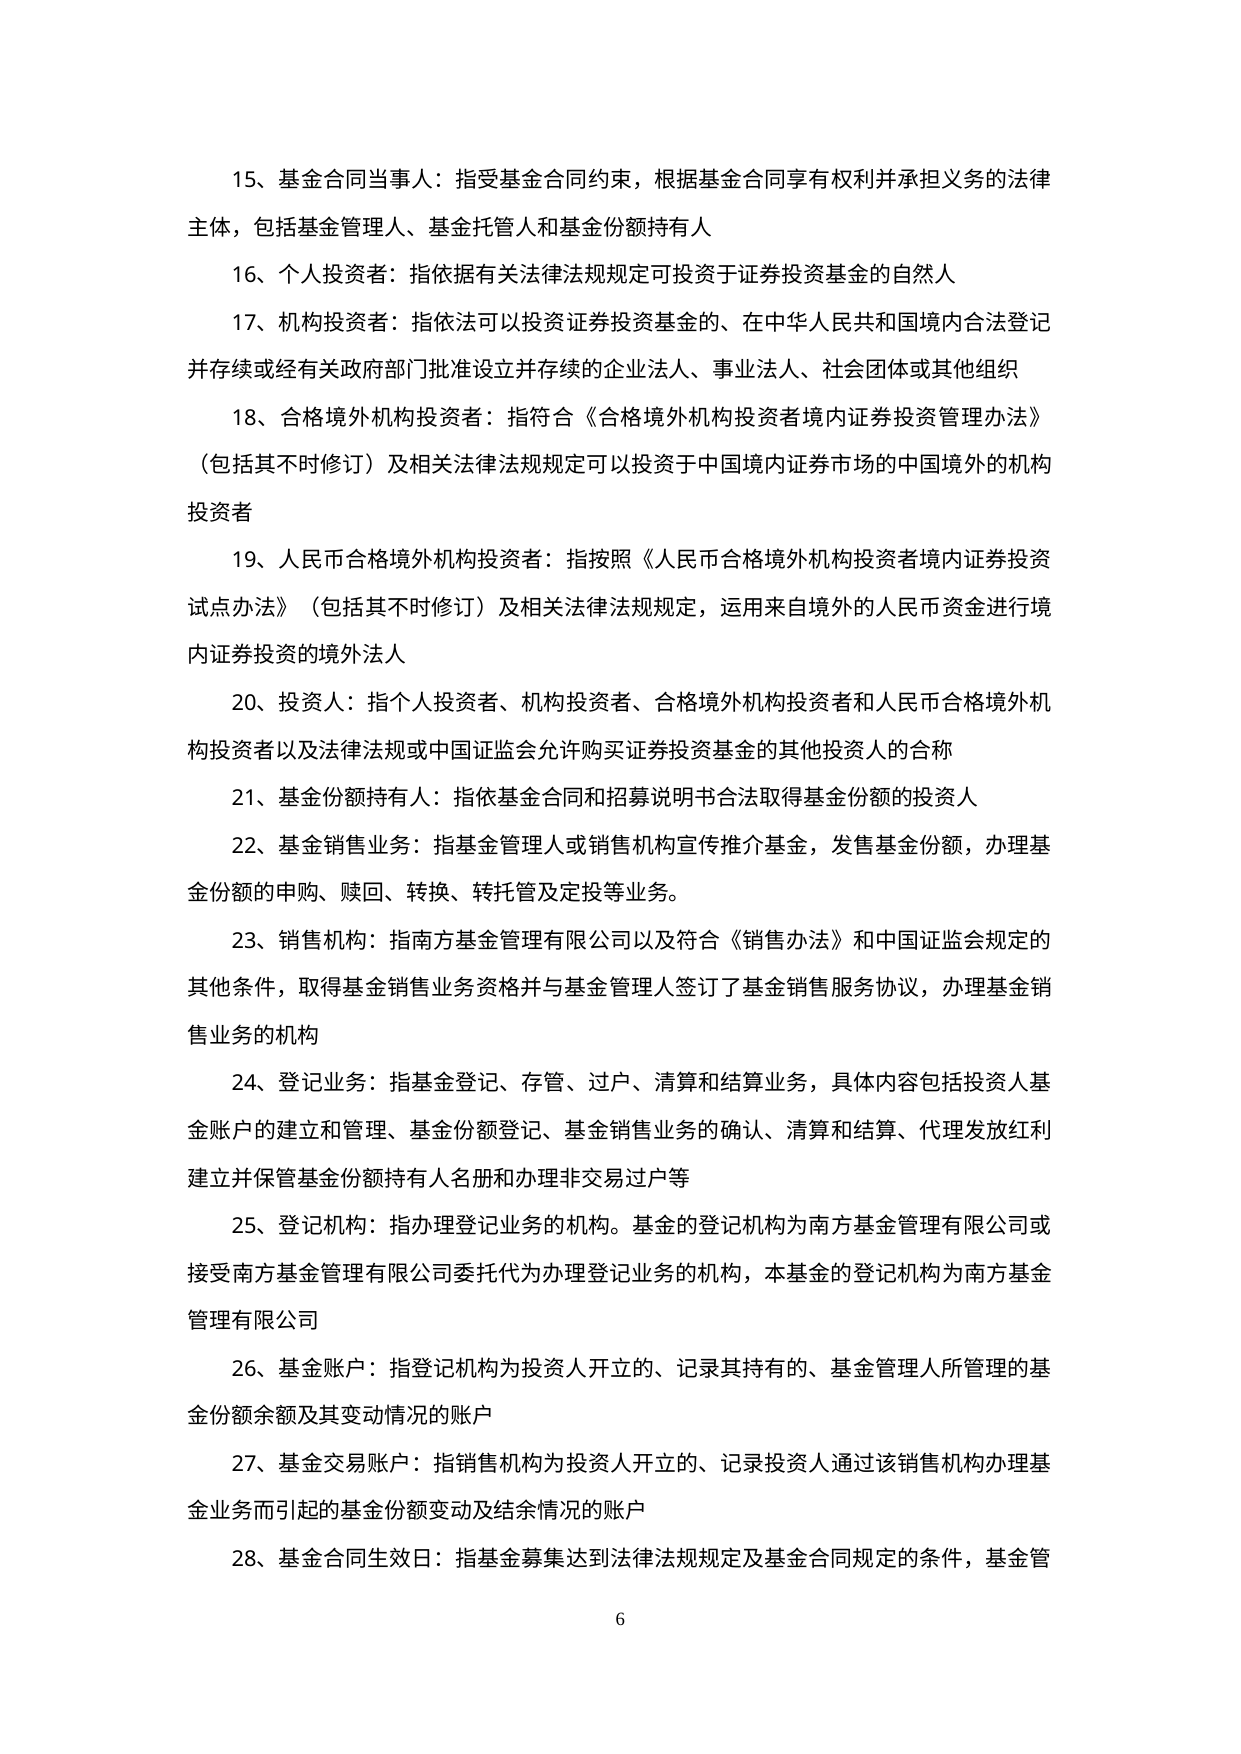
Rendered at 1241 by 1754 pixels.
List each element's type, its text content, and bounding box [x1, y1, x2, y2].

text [187, 1541, 1053, 1573]
text 15、基金合同当事人：指受基金合同约束，根据基金合同享有权利并承担义务的法律主体，包括基金管理人、基金托管人和基金份额持有人 [187, 162, 1053, 241]
text 23、销售机构：指南方基金管理有限公司以及符合《销售办法》和中国证监会规定的其他条件，取得基金销售业务资格并与基金管理人签订了基金销售服务协议，办理基金销售业务的机构 [187, 923, 1053, 1049]
text 18、合格境外机构投资者：指符合《合格境外机构投资者境内证券投资管理办法》（包括其不时修订）及相关法律法规规定可以投资于中国境内证券市场的中国境外的机构投资者 [187, 400, 1053, 527]
text 20、投资人：指个人投资者、机构投资者、合格境外机构投资者和人民币合格境外机构投资者以及法律法规或中国证监会允许购买证券投资基金的其他投资人的合称 [187, 685, 1053, 764]
text 27、基金交易账户：指销售机构为投资人开立的、记录投资人通过该销售机构办理基金业务而引起的基金份额变动及结余情况的账户 [187, 1446, 1053, 1525]
text 24、登记业务：指基金登记、存管、过户、清算和结算业务，具体内容包括投资人基金账户的建立和管理、基金份额登记、基金销售业务的确认、清算和结算、代理发放红利、建立并保管基金份额持有人名册和办理非交易过户等 [187, 1065, 1053, 1192]
text 19、人民币合格境外机构投资者：指按照《人民币合格境外机构投资者境内证券投资试点办法》（包括其不时修订）及相关法律法规规定，运用来自境外的人民币资金进行境内证券投资的境外法人 [187, 542, 1053, 669]
text 25、登记机构：指办理登记业务的机构。基金的登记机构为南方基金管理有限公司或接受南方基金管理有限公司委托代为办理登记业务的机构，本基金的登记机构为南方基金管理有限公司 [187, 1208, 1053, 1335]
text 21、基金份额持有人：指依基金合同和招募说明书合法取得基金份额的投资人 [187, 780, 1053, 812]
text 26、基金账户：指登记机构为投资人开立的、记录其持有的、基金管理人所管理的基金份额余额及其变动情况的账户 [187, 1351, 1053, 1430]
text 22、基金销售业务：指基金管理人或销售机构宣传推介基金，发售基金份额，办理基金份额的申购、赎回、转换、转托管及定投等业务。 [187, 828, 1053, 907]
text 17、机构投资者：指依法可以投资证券投资基金的、在中华人民共和国境内合法登记并存续或经有关政府部门批准设立并存续的企业法人、事业法人、社会团体或其他组织 [187, 305, 1053, 384]
text 16、个人投资者：指依据有关法律法规规定可投资于证券投资基金的自然人 [187, 257, 1053, 289]
